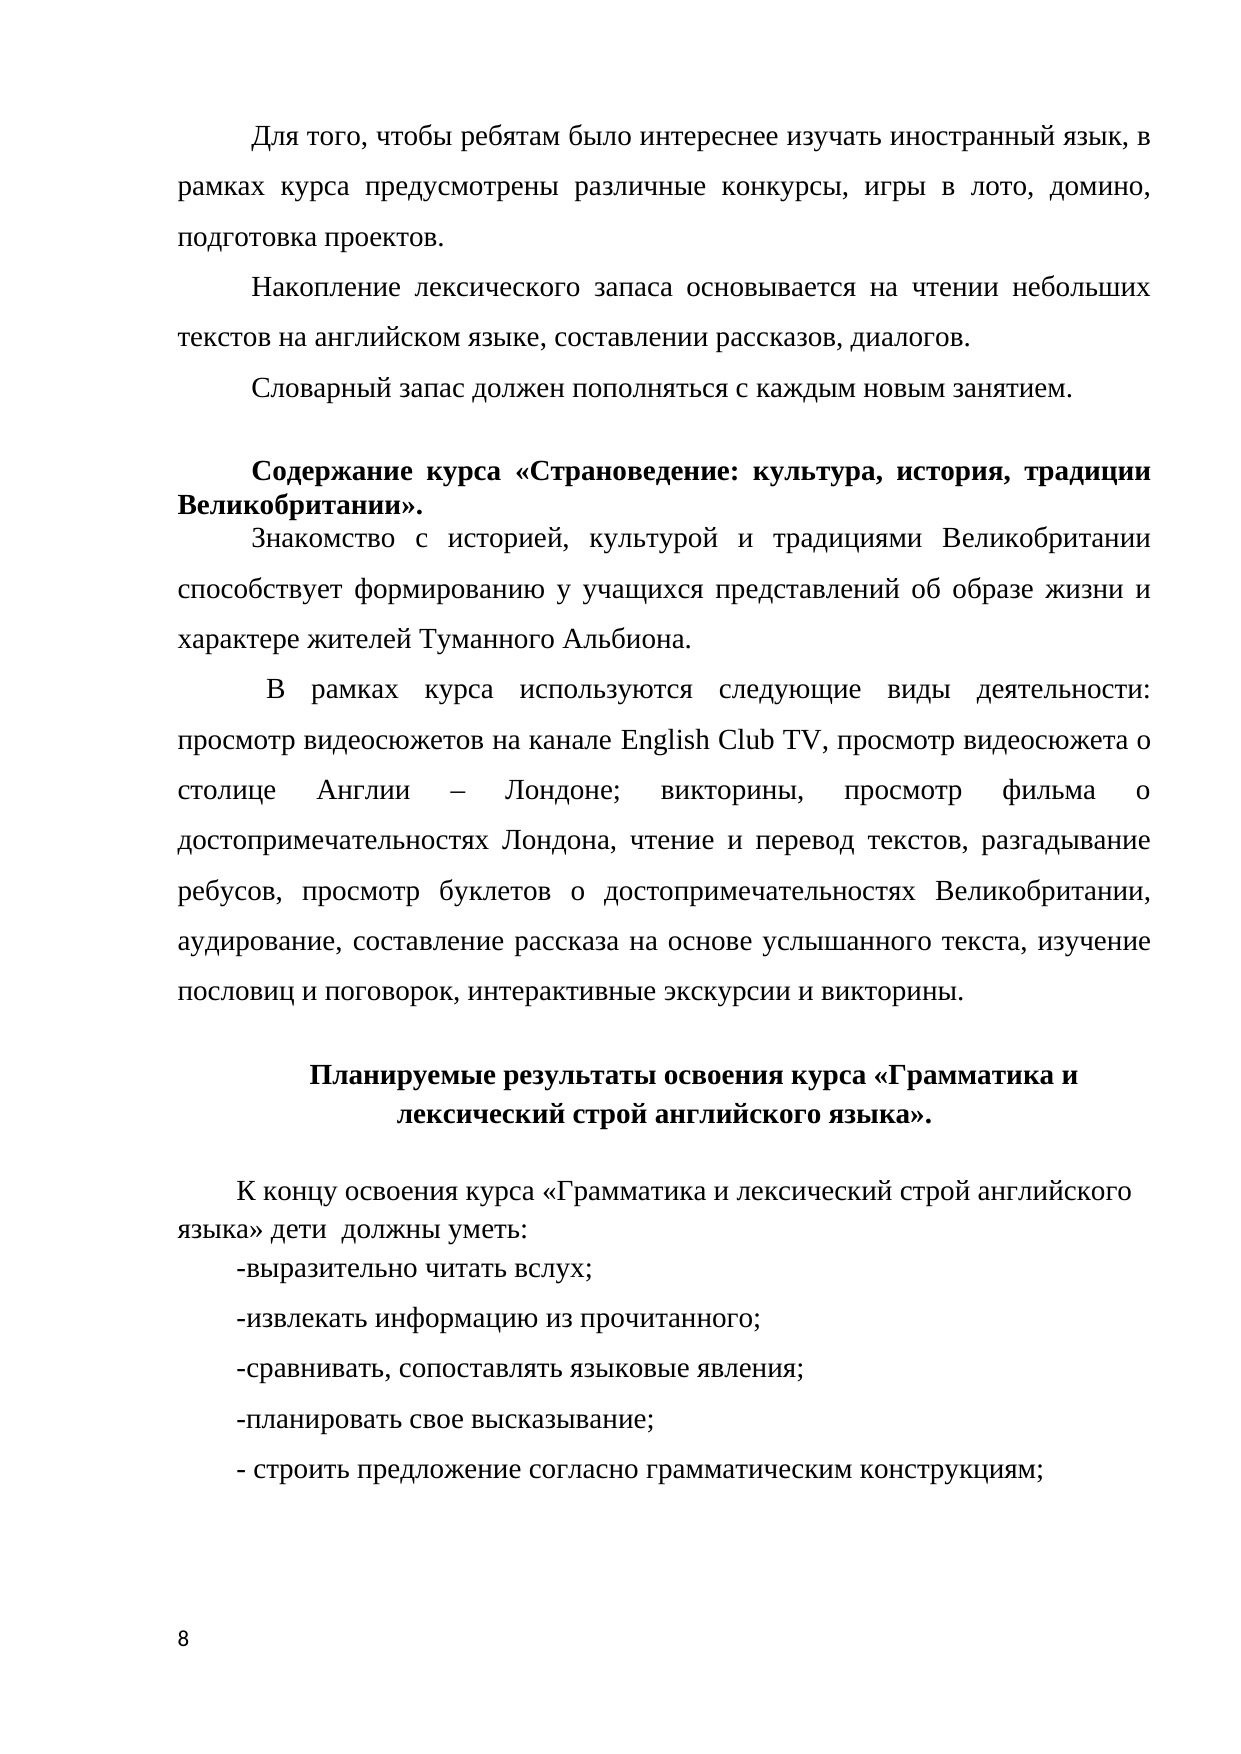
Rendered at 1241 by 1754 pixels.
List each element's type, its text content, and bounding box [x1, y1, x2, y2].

text Знакомство с историей, культурой и традициями Великобритании способствует формированию у учащихся представлений об образе жизни и характере жителей Туманного Альбиона. [177, 521, 1152, 655]
text -сравнивать, сопоставлять языковые явления; [177, 1351, 1152, 1384]
text Содержание курса «Страноведение: культура, история, традиции Великобритании». [177, 453, 1152, 521]
text -извлекать информацию из прочитанного; [177, 1300, 1152, 1334]
text - строить предложение согласно грамматическим конструкциям; [177, 1451, 1152, 1485]
text Словарный запас должен пополняться с каждым новым занятием. [177, 370, 1152, 403]
text В рамках курса используются следующие виды деятельности: просмотр видеосюжетов на канале English Club TV, просмотр видеосюжета о столице Англии – Лондоне; викторины, просмотр фильма о достопримечательностях Лондона, чтение и перевод текстов, разгадывание ребусов, просмотр буклетов о достопримечательностях Великобритании, аудирование, составление рассказа на основе услышанного текста, изучение пословиц и поговорок, интерактивные экскурсии и викторины. [177, 672, 1152, 1007]
text Планируемые результаты освоения курса «Грамматика и лексический строй английского языка». [177, 1057, 1152, 1129]
text Накопление лексического запаса основывается на чтении небольших текстов на английском языке, составлении рассказов, диалогов. [177, 269, 1152, 353]
text Для того, чтобы ребятам было интереснее изучать иностранный язык, в рамках курса предусмотрены различные конкурсы, игры в лото, домино, подготовка проектов. [177, 118, 1152, 252]
text К концу освоения курса «Грамматика и лексический строй английского языка» дети должны уметь: [177, 1173, 1152, 1245]
text -выразительно читать вслух; [177, 1250, 1152, 1283]
text -планировать свое высказывание; [177, 1401, 1152, 1434]
